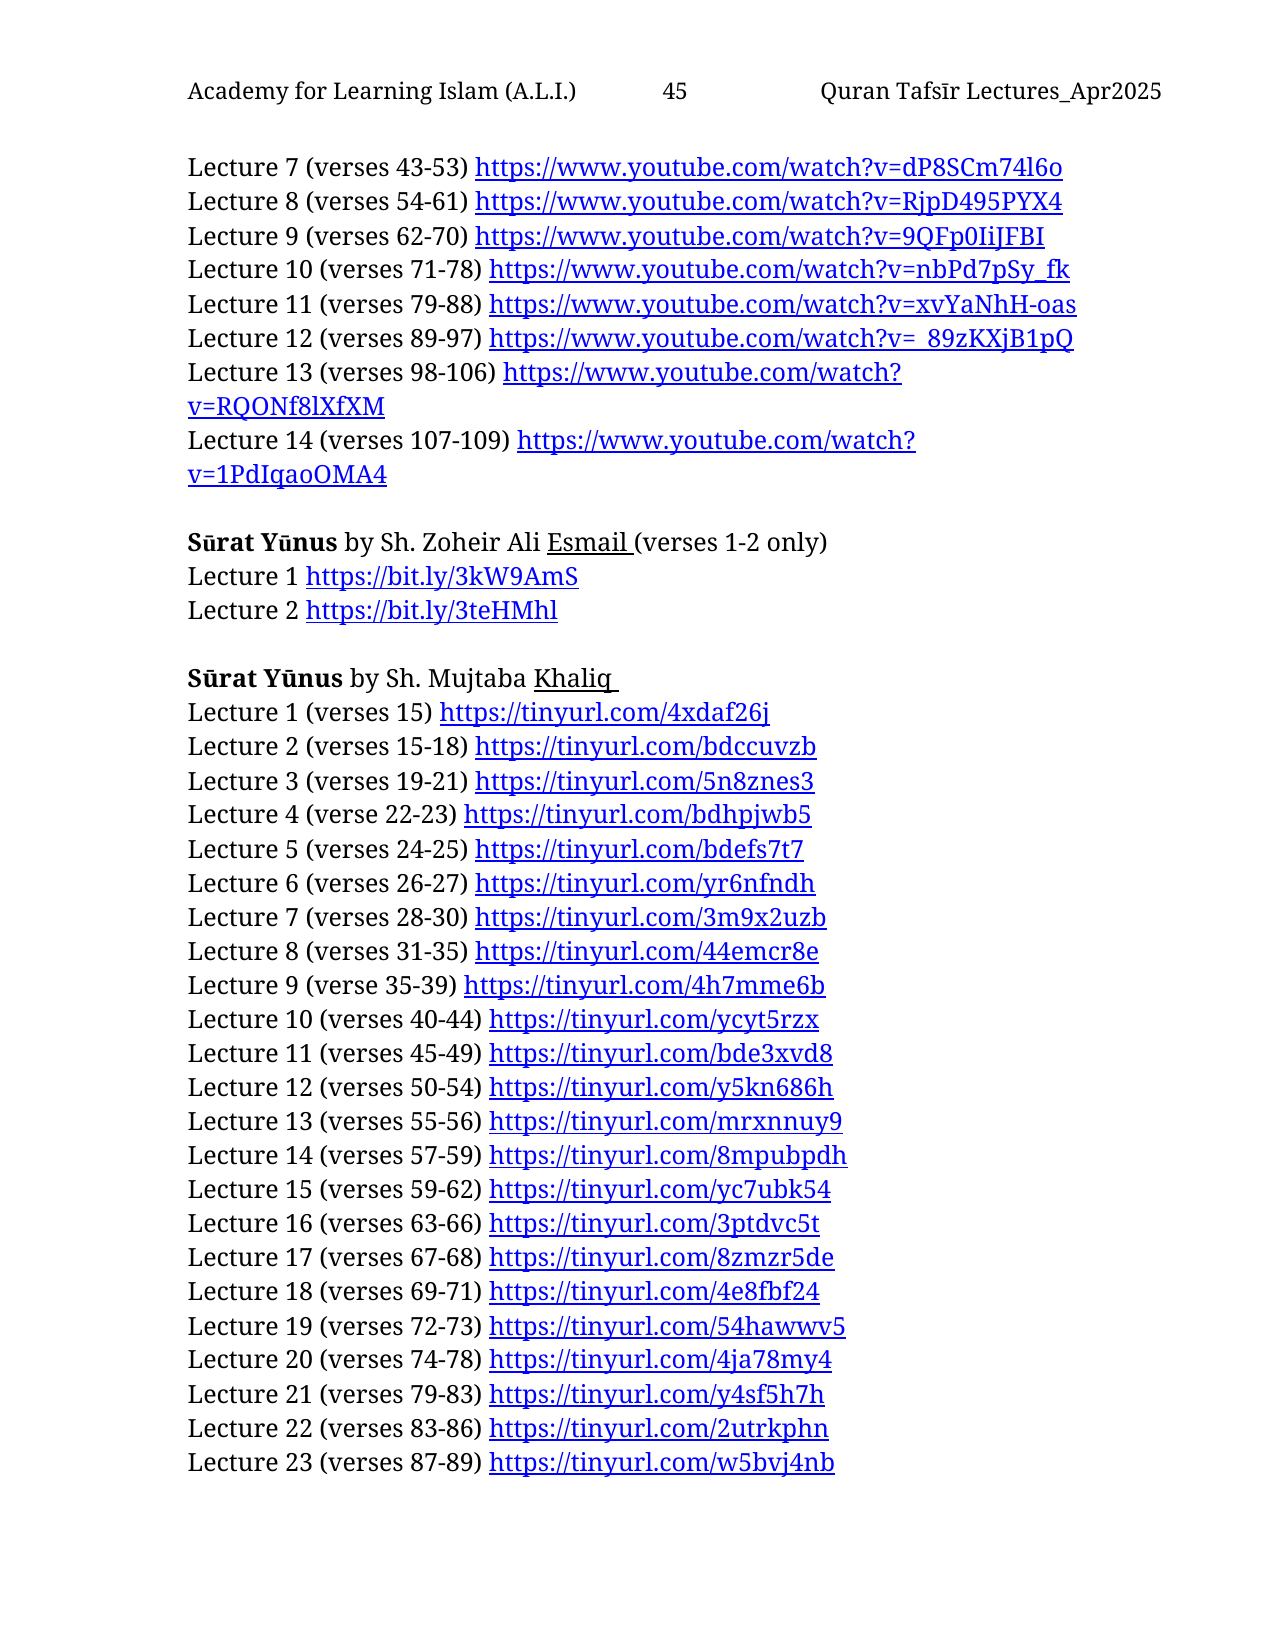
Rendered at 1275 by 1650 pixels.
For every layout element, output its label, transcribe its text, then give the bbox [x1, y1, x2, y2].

text Lecture 4 (verse 22-23) https://tinyurl.com/bdhpjwb5 [187, 797, 1087, 831]
text Lecture 6 (verses 26-27) https://tinyurl.com/yr6nfndh [187, 865, 1087, 899]
text Lecture 7 (verses 28-30) https://tinyurl.com/3m9x2uzb [187, 899, 1087, 933]
text Lecture 21 (verses 79-83) https://tinyurl.com/y4sf5h7h [187, 1376, 1087, 1410]
text Lecture 1 (verses 15) https://tinyurl.com/4xdaf26j [187, 695, 1087, 729]
text Lecture 8 (verses 54-61) https://www.youtube.com/watch?v=RjpD495PYX4 [187, 184, 1087, 218]
text Lecture 13 (verses 55-56) https://tinyurl.com/mrxnnuy9 [187, 1104, 1087, 1138]
text Lecture 13 (verses 98-106) https://www.youtube.com/watch?v=RQONf8lXfXM [187, 354, 1087, 422]
text Lecture 16 (verses 63-66) https://tinyurl.com/3ptdvc5t [187, 1206, 1087, 1240]
text Lecture 5 (verses 24-25) https://tinyurl.com/bdefs7t7 [187, 831, 1087, 865]
text Lecture 7 (verses 43-53) https://www.youtube.com/watch?v=dP8SCm74l6o [187, 150, 1087, 184]
text Lecture 19 (verses 72-73) https://tinyurl.com/54hawwv5 [187, 1308, 1087, 1342]
text Lecture 14 (verses 57-59) https://tinyurl.com/8mpubpdh [187, 1138, 1087, 1172]
text Lecture 11 (verses 45-49) https://tinyurl.com/bde3xvd8 [187, 1036, 1087, 1070]
text Lecture 2 (verses 15-18) https://tinyurl.com/bdccuvzb [187, 729, 1087, 763]
text Lecture 9 (verse 35-39) https://tinyurl.com/4h7mme6b [187, 967, 1087, 1002]
text Lecture 12 (verses 89-97) https://www.youtube.com/watch?v=_89zKXjB1pQ [187, 320, 1087, 354]
text Lecture 15 (verses 59-62) https://tinyurl.com/yc7ubk54 [187, 1172, 1087, 1206]
text Lecture 17 (verses 67-68) https://tinyurl.com/8zmzr5de [187, 1240, 1087, 1274]
text Lecture 3 (verses 19-21) https://tinyurl.com/5n8znes3 [187, 763, 1087, 797]
text Lecture 14 (verses 107-109) https://www.youtube.com/watch?v=1PdIqaoOMA4 [187, 422, 1087, 491]
text Lecture 2 https://bit.ly/3teHMhl [187, 593, 1087, 627]
text Lecture 23 (verses 87-89) https://tinyurl.com/w5bvj4nb [187, 1444, 1087, 1478]
text Lecture 8 (verses 31-35) https://tinyurl.com/44emcr8e [187, 933, 1087, 967]
text Lecture 9 (verses 62-70) https://www.youtube.com/watch?v=9QFp0IiJFBI [187, 218, 1087, 252]
text Sūrat Yūnus by Sh. Mujtaba Khaliq [187, 661, 1087, 695]
text Lecture 11 (verses 79-88) https://www.youtube.com/watch?v=xvYaNhH-oas [187, 286, 1087, 320]
text Lecture 22 (verses 83-86) https://tinyurl.com/2utrkphn [187, 1410, 1087, 1444]
text Lecture 10 (verses 71-78) https://www.youtube.com/watch?v=nbPd7pSy_fk [187, 252, 1087, 286]
text Lecture 10 (verses 40-44) https://tinyurl.com/ycyt5rzx [187, 1002, 1087, 1036]
text Lecture 20 (verses 74-78) https://tinyurl.com/4ja78my4 [187, 1342, 1087, 1376]
text Sūrat Yūnus by Sh. Zoheir Ali Esmail (verses 1-2 only) [187, 525, 1087, 559]
text Lecture 18 (verses 69-71) https://tinyurl.com/4e8fbf24 [187, 1274, 1087, 1308]
text Lecture 12 (verses 50-54) https://tinyurl.com/y5kn686h [187, 1070, 1087, 1104]
text Lecture 1 https://bit.ly/3kW9AmS [187, 559, 1087, 593]
